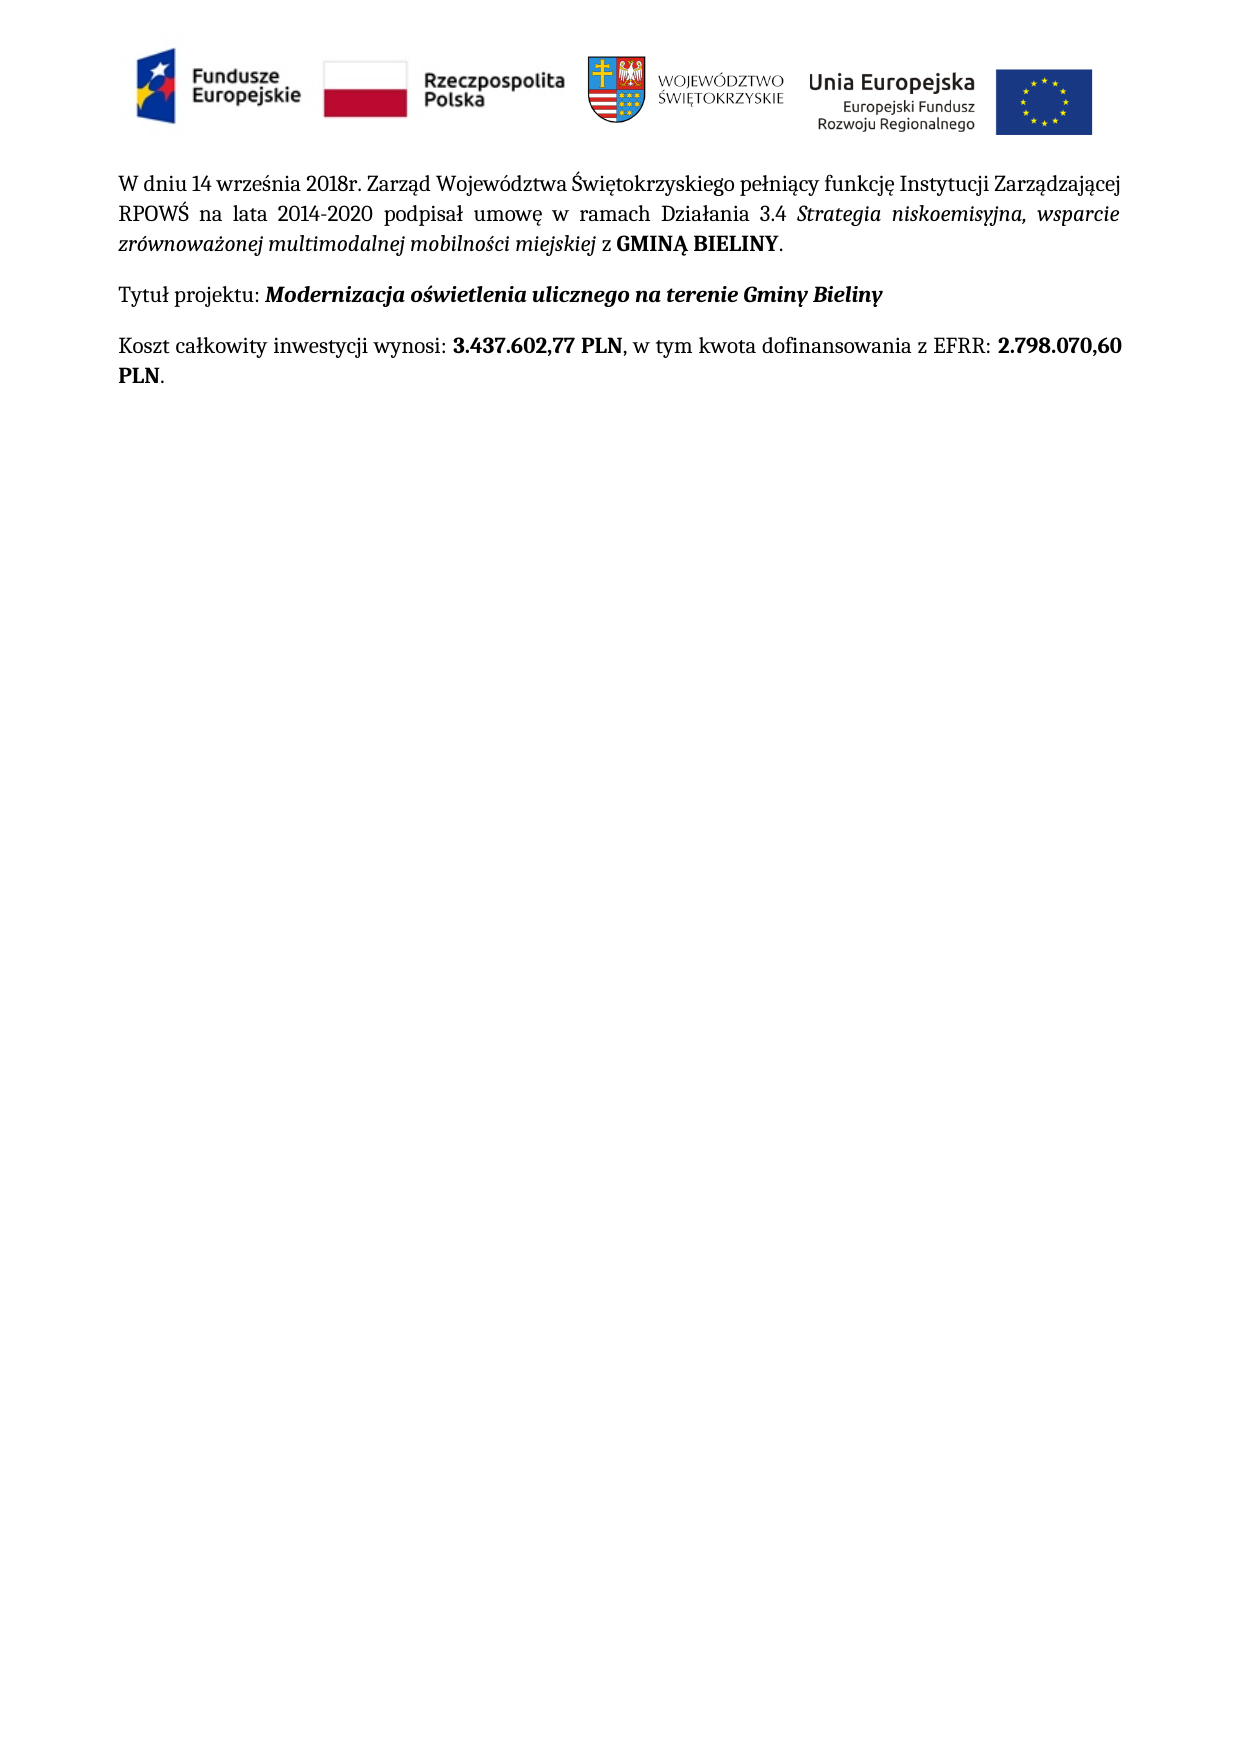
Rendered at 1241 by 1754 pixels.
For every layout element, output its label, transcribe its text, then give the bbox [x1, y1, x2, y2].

text W dniu 14 września 2018r. Zarząd Województwa Świętokrzyskiego pełniący funkcję Instytucji Zarządzającej RPOWŚ na lata 2014-2020 podpisał umowę w ramach Działania 3.4 Strategia niskoemisyjna, wsparcie zrównoważonej multimodalnej mobilności miejskiej z GMINĄ BIELINY. [118, 171, 1122, 257]
text Koszt całkowity inwestycji wynosi: 3.437.602,77 PLN, w tym kwota dofinansowania z EFRR: 2.798.070,60 PLN. [118, 333, 1122, 390]
text Tytuł projektu: Modernizacja oświetlenia ulicznego na terenie Gminy Bieliny [118, 282, 1122, 308]
picture [118, 29, 1093, 142]
